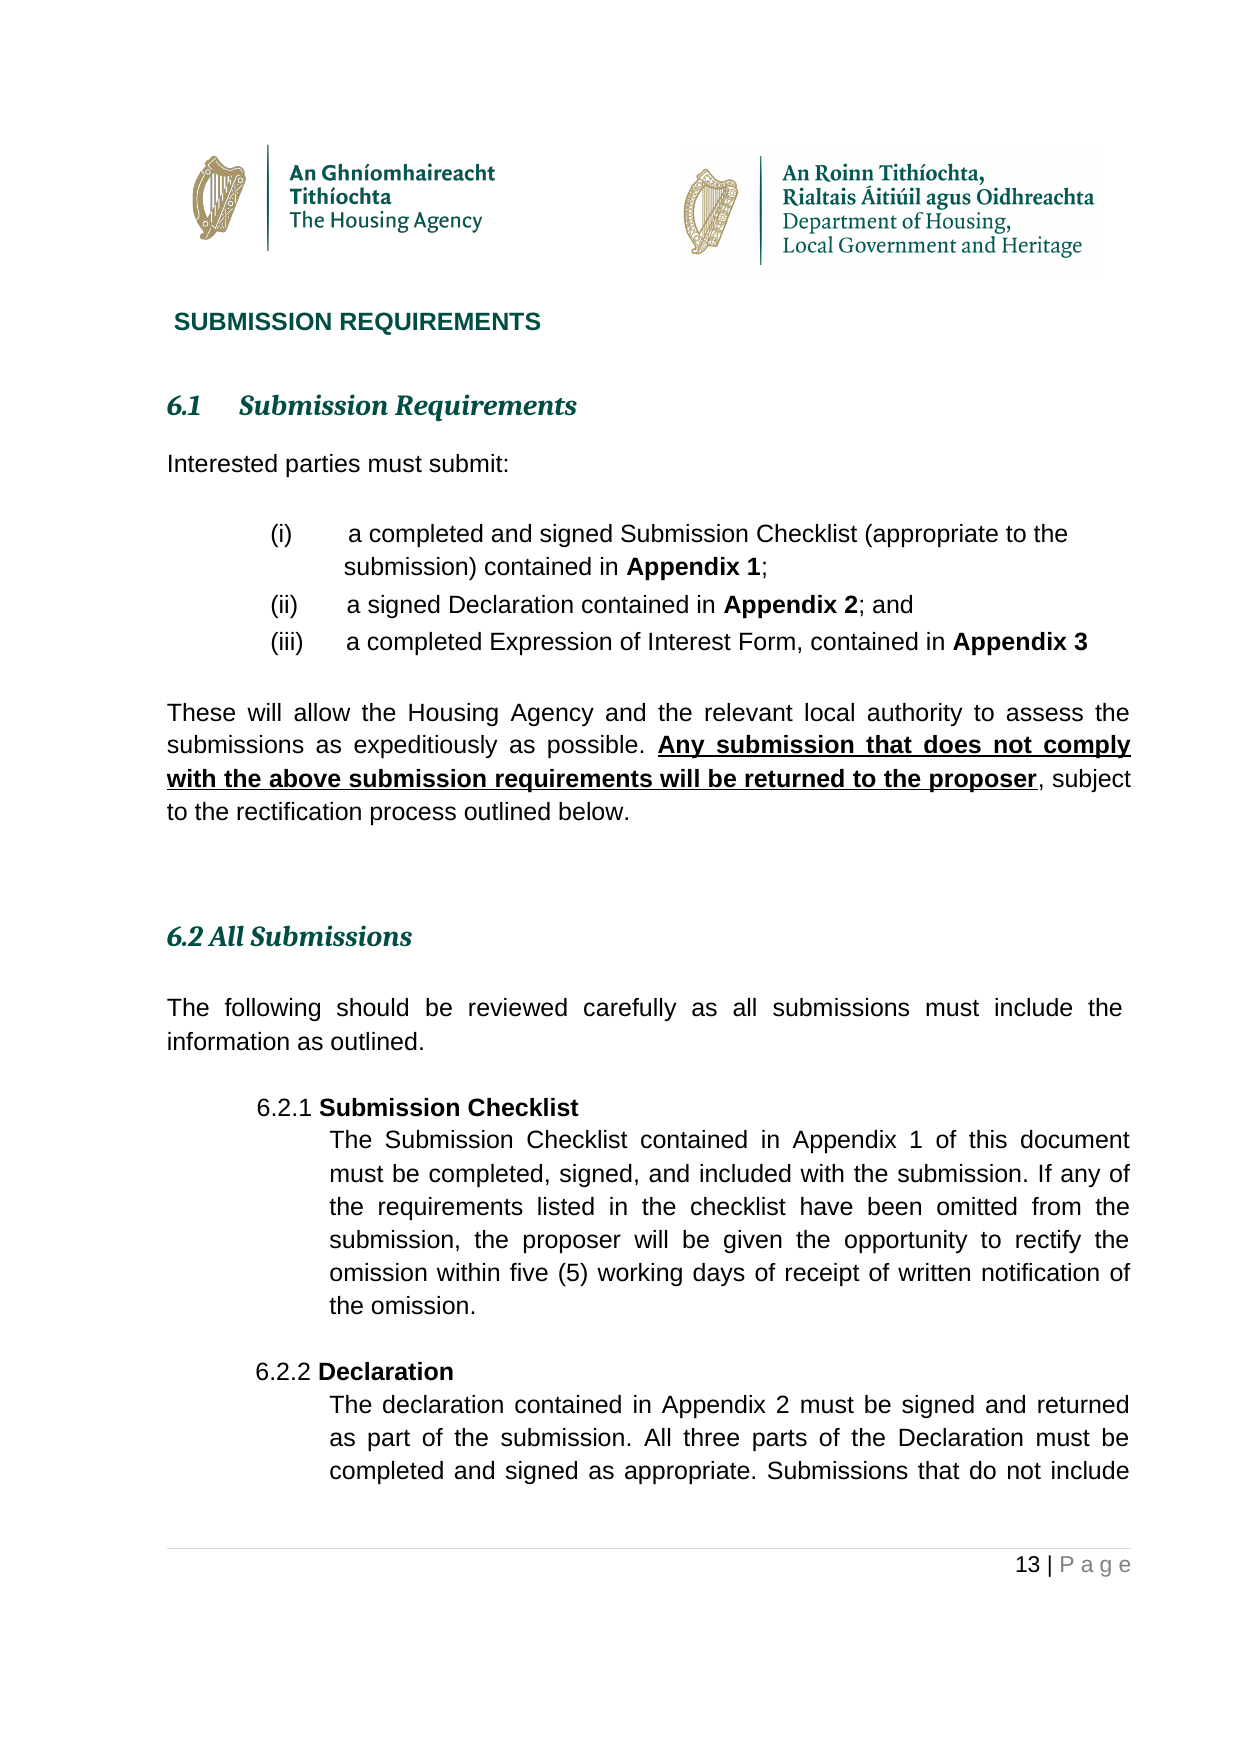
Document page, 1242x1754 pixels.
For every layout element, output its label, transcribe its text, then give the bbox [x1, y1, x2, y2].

subtitle 6.2 All Submissions [167, 921, 1131, 954]
subtitle 6.1 Submission Requirements [167, 389, 1131, 422]
text These will allow the Housing Agency and the relevant local authority to assess the submissions as expeditiously as possible. Any submission that does not comply with the above submission requirements will be returned to the proposer, subject to the rectification process outlined below. [167, 697, 1131, 825]
picture [166, 118, 522, 278]
text Interested parties must submit: [167, 449, 1012, 478]
subtitle SUBMISSION REQUIREMENTS [167, 307, 1131, 335]
picture [681, 148, 1100, 278]
text 6.2.1 Submission Checklist [256, 1092, 1131, 1121]
text (i) a completed and signed Submission Checklist (appropriate to the submission) contained in Appendix 1; [270, 519, 1131, 581]
text 6.2.2 Declaration [255, 1357, 1131, 1385]
text (ii) a signed Declaration contained in Appendix 2; and [270, 590, 1131, 618]
text The Submission Checklist contained in Appendix 1 of this document must be completed, signed, and included with the submission. If any of the requirements listed in the checklist have been omitted from the submission, the proposer will be given the opportunity to rectify the omission within five (5) working days of receipt of written notification of the omission. [329, 1126, 1131, 1319]
text (iii) a completed Expression of Interest Form, contained in Appendix 3 [270, 627, 1131, 656]
text The following should be reviewed carefully as all submissions must include the information as outlined. [167, 993, 1123, 1055]
